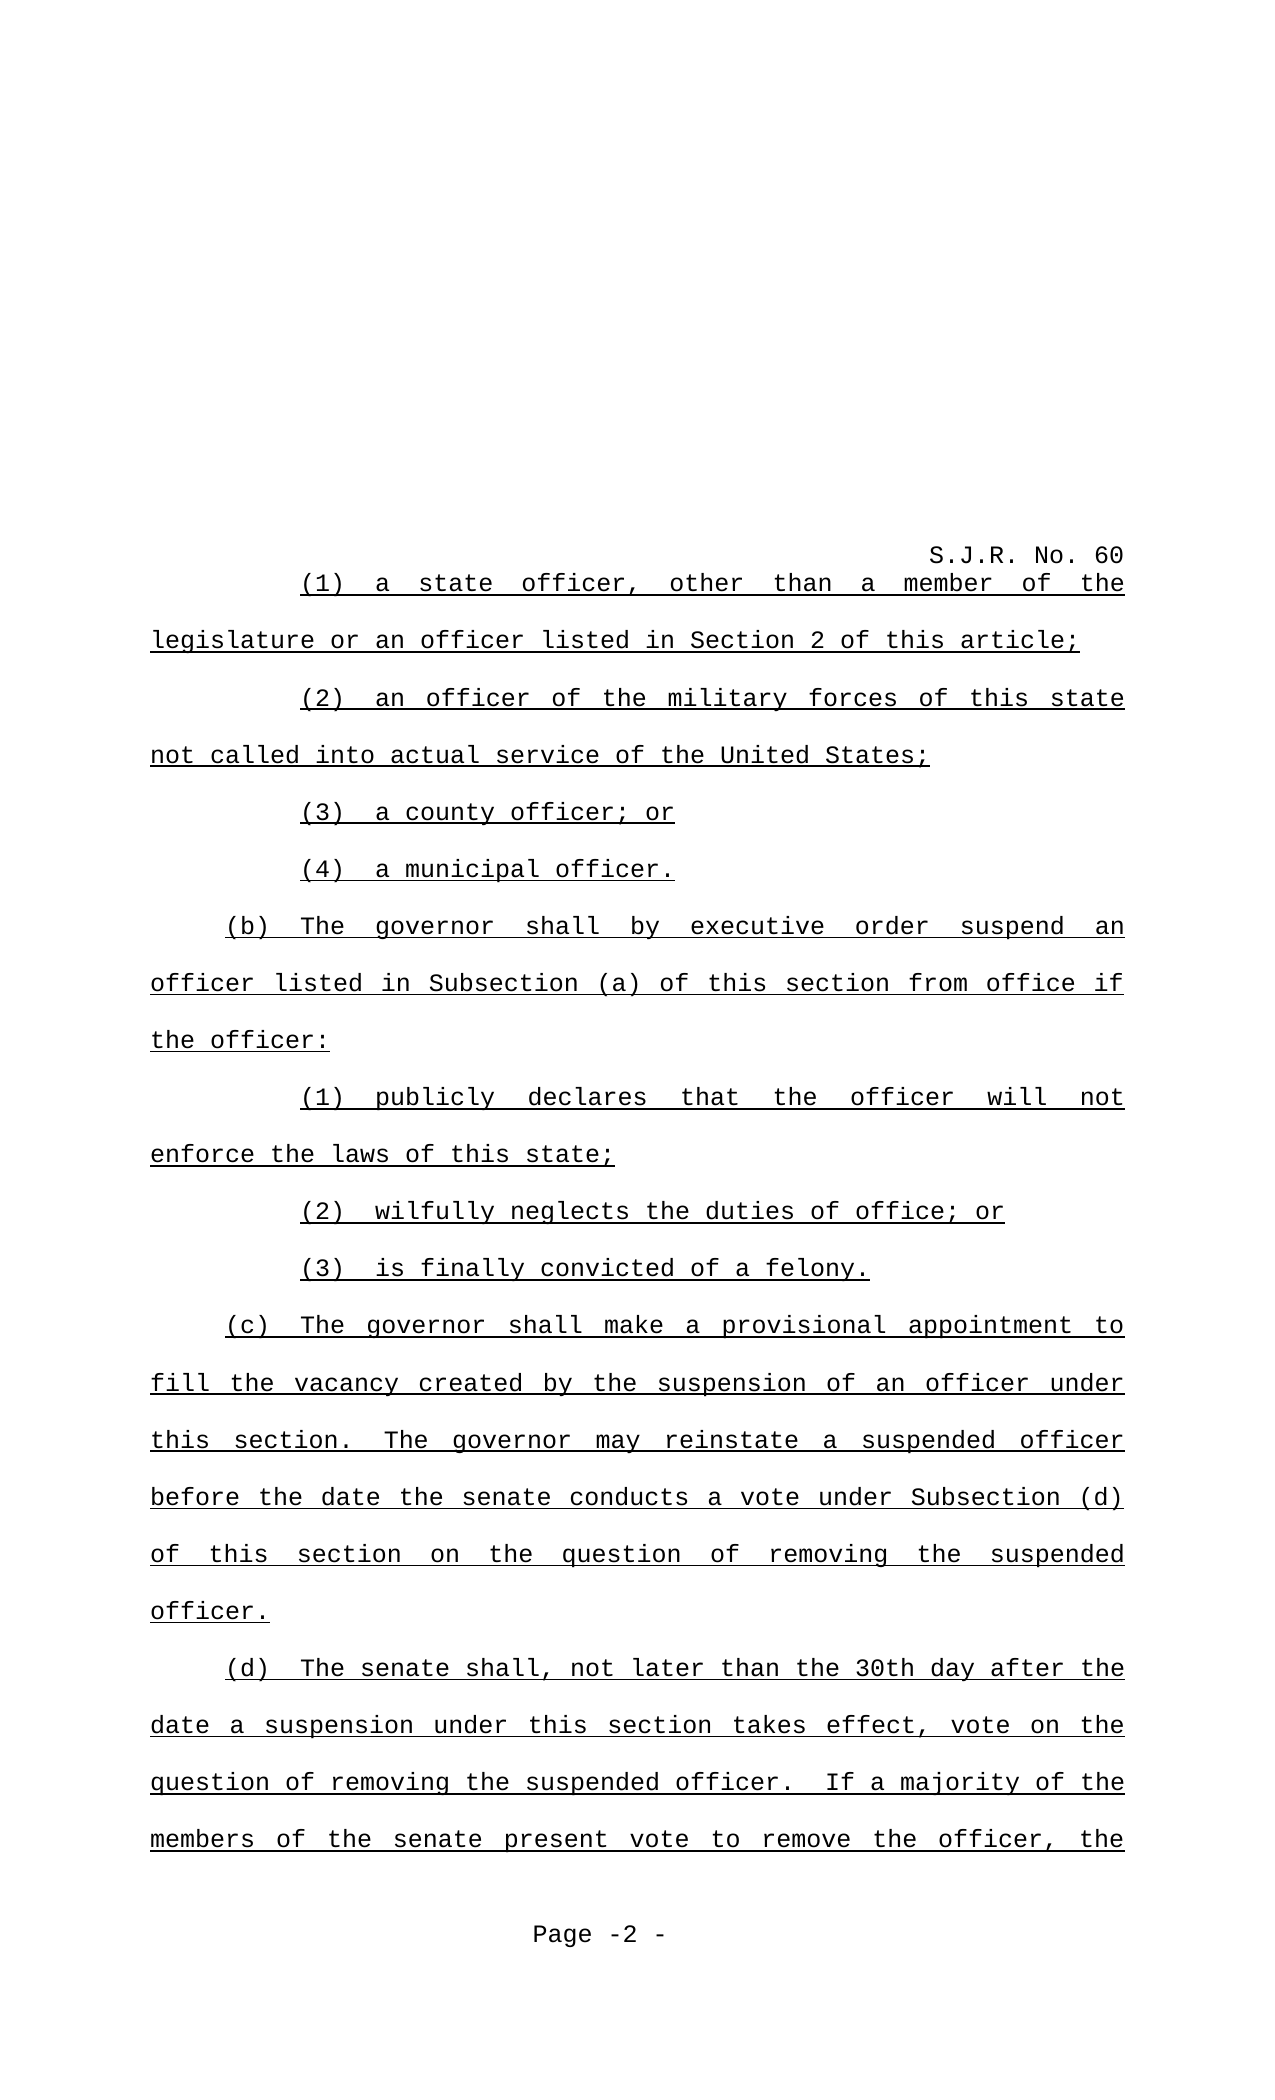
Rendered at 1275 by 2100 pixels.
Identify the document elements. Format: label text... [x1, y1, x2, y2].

text (2) an officer of the military forces of this state not called into actual service of the United States; [150, 685, 1125, 771]
text (c) The governor shall make a provisional appointment to fill the vacancy created by the suspension of an officer under this section. The governor may reinstate a suspended officer before the date the senate conducts a vote under Subsection (d) of this section on the question of removing the suspended officer. [150, 1566, 1125, 1627]
text (3) a county officer; or [150, 799, 1125, 828]
text (3) is finally convicted of a felony. [150, 1256, 1125, 1284]
text (c) The governor shall make a provisional appointment to fill the vacancy created by the suspension of an officer under this section. The governor may reinstate a suspended officer before the date the senate conducts a vote under Subsection (d) of this section on the question of removing the suspended officer. [150, 1313, 1125, 1393]
text (b) The governor shall by executive order suspend an officer listed in Subsection (a) of this section from office if the officer: [150, 913, 1125, 1056]
text (2) wilfully neglects the duties of office; or [150, 1199, 1125, 1227]
text (c) The governor shall make a provisional appointment to fill the vacancy created by the suspension of an officer under this section. The governor may reinstate a suspended officer before the date the senate conducts a vote under Subsection (d) of this section on the question of removing the suspended officer. [150, 1452, 1125, 1565]
text (1) a state officer, other than a member of the legislature or an officer listed in Section 2 of this article; [150, 571, 1125, 656]
text (c) The governor shall make a provisional appointment to fill the vacancy created by the suspension of an officer under this section. The governor may reinstate a suspended officer before the date the senate conducts a vote under Subsection (d) of this section on the question of removing the suspended officer. [150, 1395, 1125, 1450]
text (1) publicly declares that the officer will not enforce the laws of this state; [150, 1084, 1125, 1170]
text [150, 1795, 1125, 1850]
text (4) a municipal officer. [150, 856, 1125, 885]
